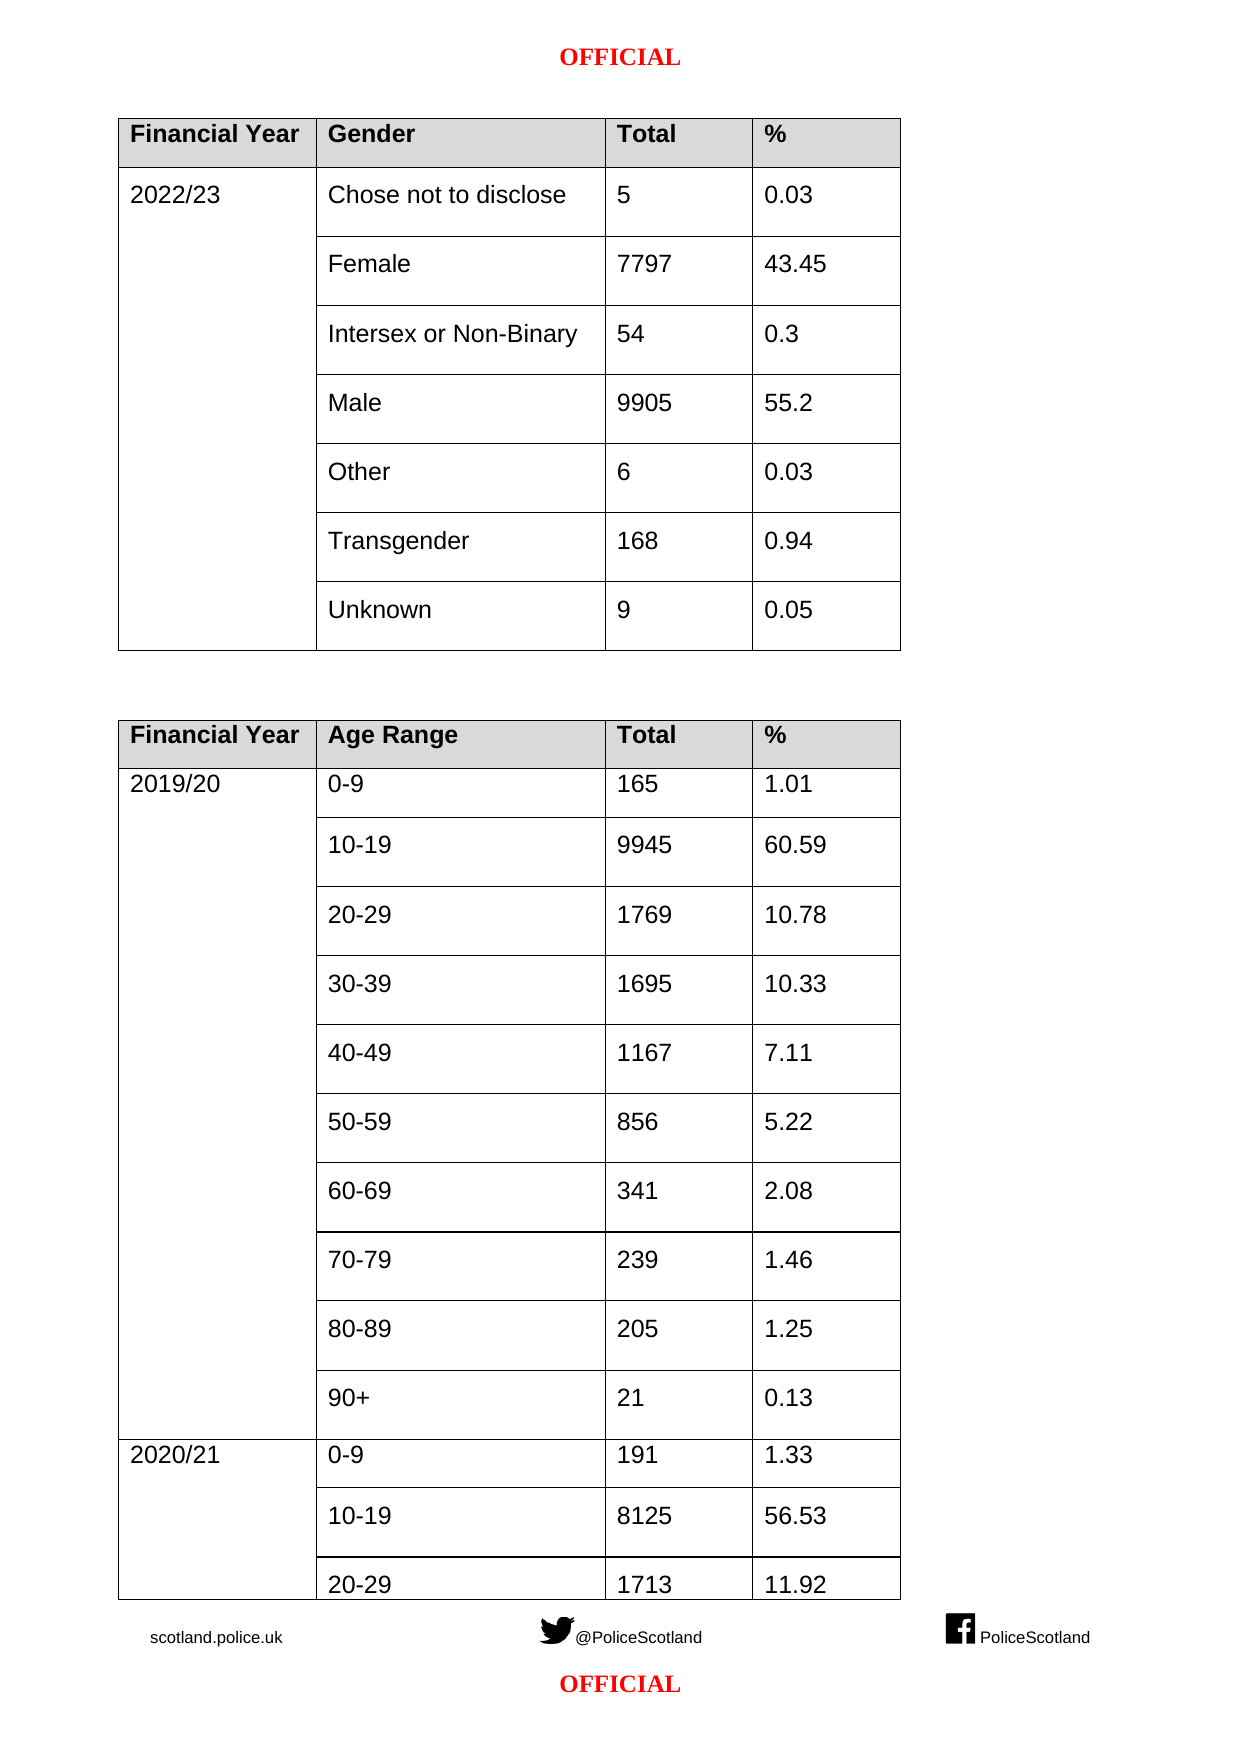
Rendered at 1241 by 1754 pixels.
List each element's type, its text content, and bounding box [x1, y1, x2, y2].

table_cell Chose not to disclose [317, 168, 605, 236]
table_cell 60.59 [753, 818, 900, 886]
table_cell 7797 [606, 237, 752, 305]
table_cell 0.03 [753, 168, 900, 236]
table_cell 165 [606, 769, 752, 817]
table_cell 0-9 [317, 769, 605, 817]
table_header Total [606, 721, 752, 768]
table_cell Other [317, 444, 605, 512]
table_cell 2.08 [753, 1163, 900, 1231]
table_cell 8125 [606, 1488, 752, 1556]
table_cell 7.11 [753, 1025, 900, 1093]
table_cell 1.46 [753, 1233, 900, 1300]
table_cell 0.13 [753, 1371, 900, 1438]
table_cell 54 [606, 306, 752, 374]
table_cell 30-39 [317, 956, 605, 1024]
table_cell 9905 [606, 375, 752, 443]
table_cell 168 [606, 513, 752, 581]
table_cell 21 [606, 1371, 752, 1438]
table_cell 43.45 [753, 237, 900, 305]
table_header % [753, 119, 900, 167]
table_header Financial Year [119, 721, 316, 768]
table_cell 856 [606, 1094, 752, 1162]
table_header Financial Year [119, 119, 316, 167]
table_cell 191 [606, 1440, 752, 1487]
table_cell Male [317, 375, 605, 443]
table_cell 10-19 [317, 818, 605, 886]
table_cell 9 [606, 582, 752, 650]
table_cell 55.2 [753, 375, 900, 443]
table_cell 0.94 [753, 513, 900, 581]
table_header Age Range [317, 721, 605, 768]
table_cell Intersex or Non-Binary [317, 306, 605, 374]
table_cell 2020/21 [119, 1440, 316, 1599]
table_cell Unknown [317, 582, 605, 650]
table_cell 10.78 [753, 887, 900, 955]
table_cell 0.3 [753, 306, 900, 374]
table_cell 20-29 [317, 1558, 605, 1599]
table_header Gender [317, 119, 605, 167]
table_cell Transgender [317, 513, 605, 581]
picture [538, 1617, 575, 1644]
table_cell 1.01 [753, 769, 900, 817]
table_cell 0-9 [317, 1440, 605, 1487]
table_cell 80-89 [317, 1301, 605, 1369]
table_cell 11.92 [753, 1558, 900, 1599]
table_header % [753, 721, 900, 768]
table_cell 205 [606, 1301, 752, 1369]
table_cell 1.25 [753, 1301, 900, 1369]
table_cell 2019/20 [119, 769, 316, 1438]
table_cell 6 [606, 444, 752, 512]
table_header Total [606, 119, 752, 167]
table_cell 5.22 [753, 1094, 900, 1162]
table_cell 40-49 [317, 1025, 605, 1093]
table_cell 0.03 [753, 444, 900, 512]
table_cell 10.33 [753, 956, 900, 1024]
table_cell Female [317, 237, 605, 305]
table_cell 50-59 [317, 1094, 605, 1162]
table_cell 70-79 [317, 1233, 605, 1300]
table_cell 5 [606, 168, 752, 236]
table_cell 9945 [606, 818, 752, 886]
table_cell 1.33 [753, 1440, 900, 1487]
table_cell 56.53 [753, 1488, 900, 1556]
table_cell 90+ [317, 1371, 605, 1438]
table_cell 60-69 [317, 1163, 605, 1231]
picture [945, 1613, 976, 1644]
table_cell 1167 [606, 1025, 752, 1093]
table_cell 10-19 [317, 1488, 605, 1556]
table_cell 20-29 [317, 887, 605, 955]
table_cell 2022/23 [119, 168, 316, 650]
table_cell 0.05 [753, 582, 900, 650]
table_cell 341 [606, 1163, 752, 1231]
table_cell 239 [606, 1233, 752, 1300]
table_cell 1695 [606, 956, 752, 1024]
table_cell 1713 [606, 1558, 752, 1599]
table_cell 1769 [606, 887, 752, 955]
